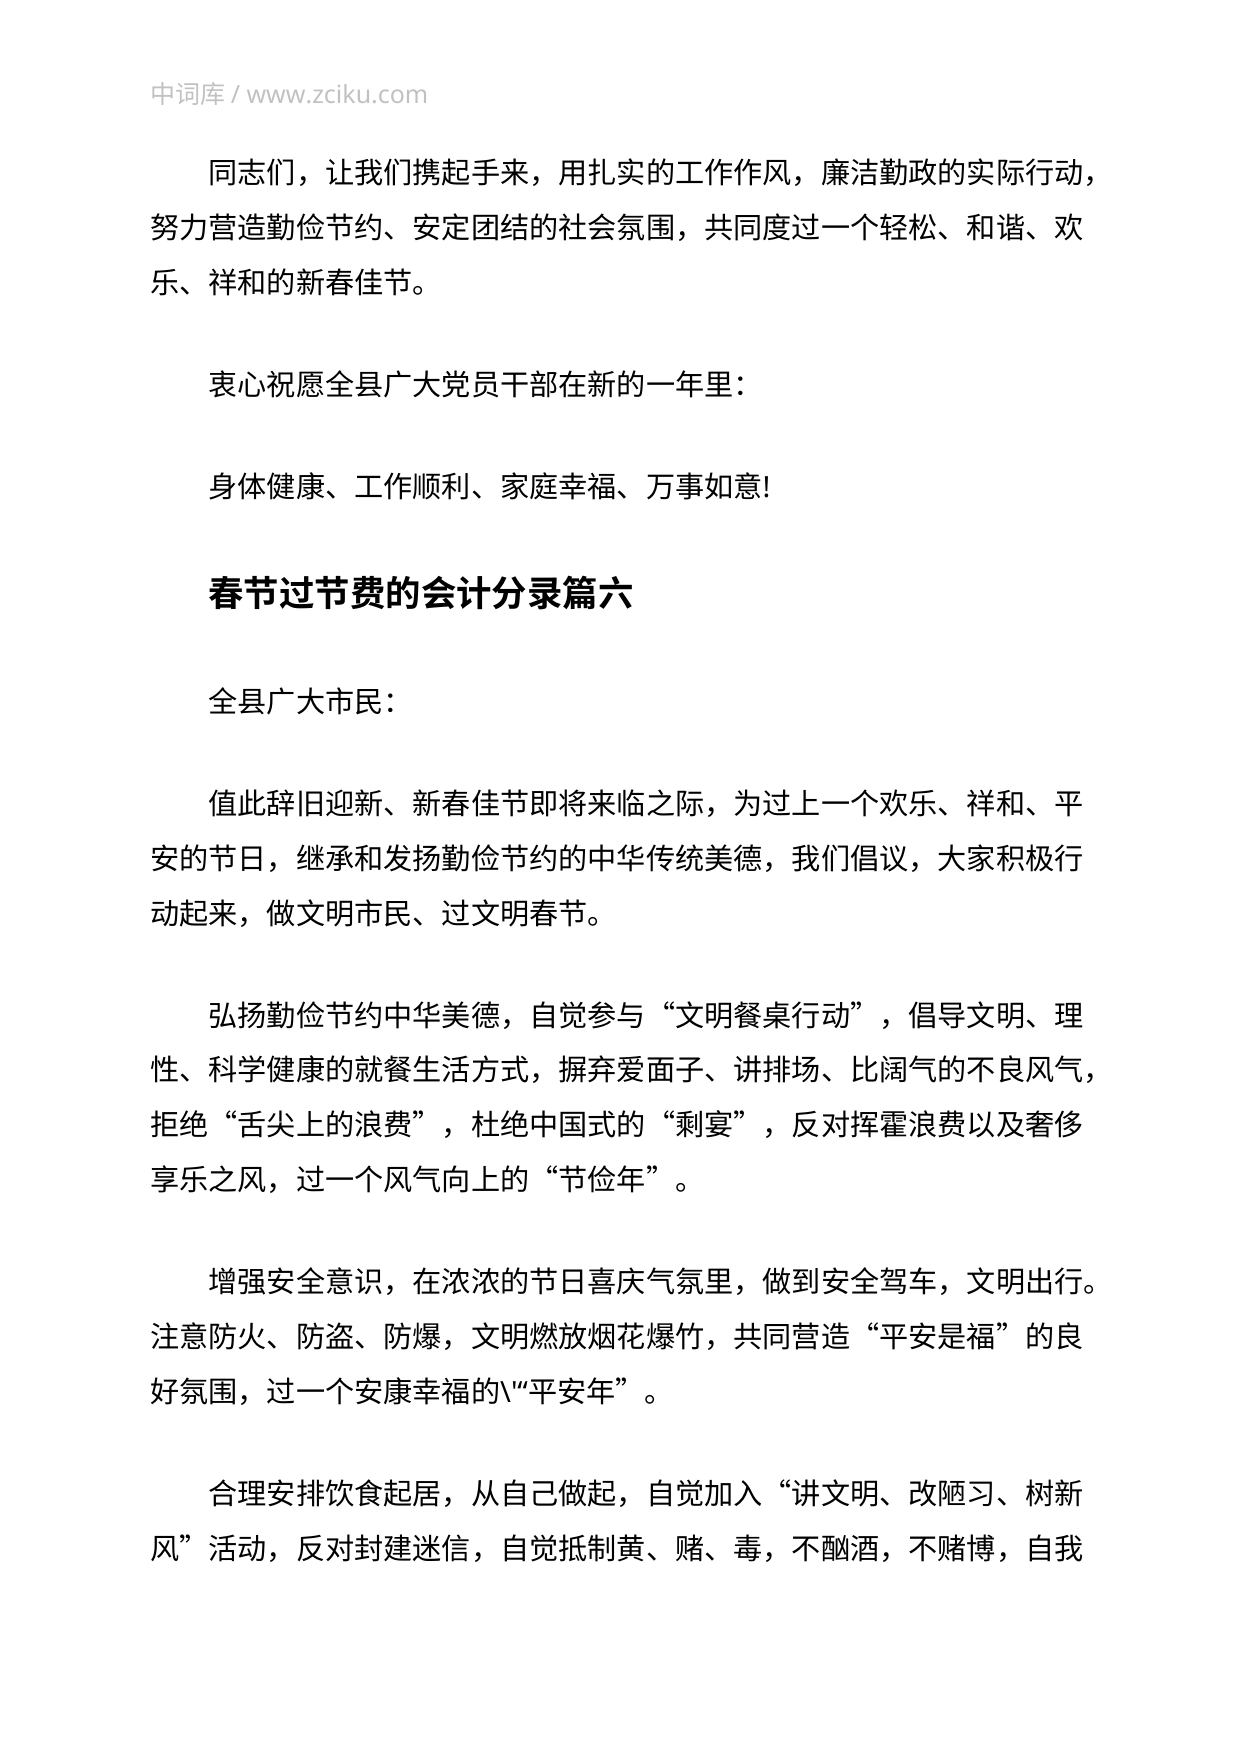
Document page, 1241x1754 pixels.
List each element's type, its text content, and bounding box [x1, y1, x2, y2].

text 弘扬勤俭节约中华美德，自觉参与“文明餐桌行动”，倡导文明、理性、科学健康的就餐生活方式，摒弃爱面子、讲排场、比阔气的不良风气，拒绝“舌尖上的浪费”，杜绝中国式的“剩宴”，反对挥霍浪费以及奢侈享乐之风，过一个风气向上的“节俭年”。 [150, 992, 1090, 1199]
text 春节过节费的会计分录篇六 [150, 565, 1090, 617]
text 身体健康、工作顺利、家庭幸福、万事如意! [150, 463, 1090, 506]
text 衷心祝愿全县广大党员干部在新的一年里： [150, 362, 1090, 404]
text 全县广大市民： [150, 679, 1090, 721]
text 增强安全意识，在浓浓的节日喜庆气氛里，做到安全驾车，文明出行。注意防火、防盗、防爆，文明燃放烟花爆竹，共同营造“平安是福”的良好氛围，过一个安康幸福的\'“平安年”。 [150, 1258, 1090, 1411]
text 同志们，让我们携起手来，用扎实的工作作风，廉洁勤政的实际行动，努力营造勤俭节约、安定团结的社会氛围，共同度过一个轻松、和谐、欢乐、祥和的新春佳节。 [150, 150, 1090, 302]
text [150, 1470, 1090, 1567]
text 值此辞旧迎新、新春佳节即将来临之际，为过上一个欢乐、祥和、平安的节日，继承和发扬勤俭节约的中华传统美德，我们倡议，大家积极行动起来，做文明市民、过文明春节。 [150, 781, 1090, 933]
